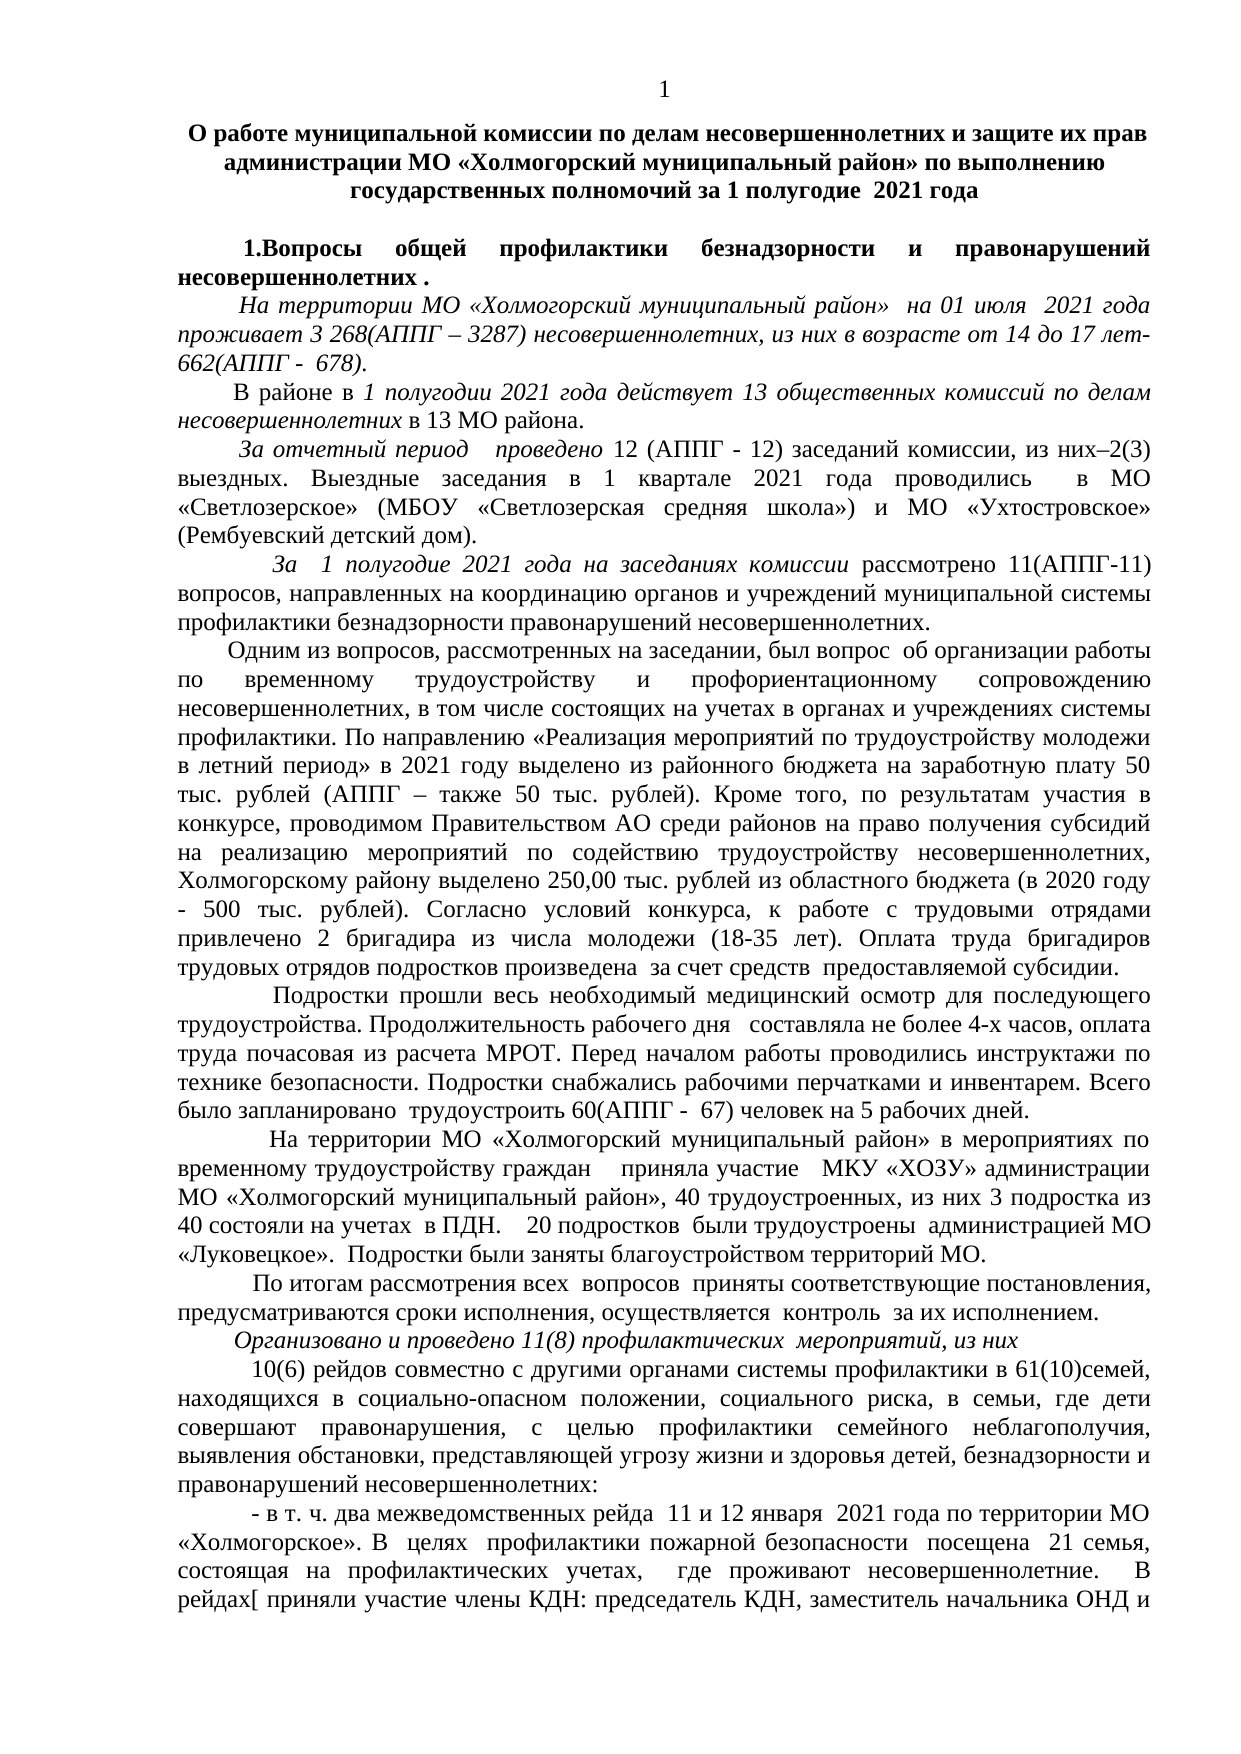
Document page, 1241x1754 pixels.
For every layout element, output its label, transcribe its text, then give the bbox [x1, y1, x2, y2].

text 1.Вопросы общей профилактики безнадзорности и правонарушений несовершеннолетних . [177, 233, 1152, 291]
text Организовано и проведено 11(8) профилактических мероприятий, из них [177, 1326, 1152, 1354]
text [177, 1498, 1152, 1613]
text На территории МО «Холмогорский муниципальный район» в мероприятиях по временному трудоустройству граждан приняла участие МКУ «ХОЗУ» администрации МО «Холмогорский муниципальный район», 40 трудоустроенных, из них 3 подростка из 40 состояли на учетах в ПДН. 20 подростков были трудоустроены администрацией МО «Луковецкое». Подростки были заняты благоустройством территорий МО. [177, 1124, 1152, 1268]
text За 1 полугодие 2021 года на заседаниях комиссии рассмотрено 11(АППГ-11) вопросов, направленных на координацию органов и учреждений муниципальной системы профилактики безнадзорности правонарушений несовершеннолетних. [177, 549, 1152, 636]
text Подростки прошли весь необходимый медицинский осмотр для последующего трудоустройства. Продолжительность рабочего дня составляла не более 4-х часов, оплата труда почасовая из расчета МРОТ. Перед началом работы проводились инструктажи по технике безопасности. Подростки снабжались рабочими перчатками и инвентарем. Всего было запланировано трудоустроить 60(АППГ - 67) человек на 5 рабочих дней. [177, 981, 1152, 1124]
text О работе муниципальной комиссии по делам несовершеннолетних и защите их прав администрации МО «Холмогорский муниципальный район» по выполнению государственных полномочий за 1 полугодие 2021 года [177, 118, 1152, 204]
text В районе в 1 полугодии 2021 года действует 13 общественных комиссий по делам несовершеннолетних в 13 МО района. [177, 377, 1152, 434]
text На территории МО «Холмогорский муниципальный район» на 01 июля 2021 года проживает 3 268(АППГ – 3287) несовершеннолетних, из них в возрасте от 14 до 17 лет- 662(АППГ - 678). [177, 291, 1152, 377]
text По итогам рассмотрения всех вопросов приняты соответствующие постановления, предусматриваются сроки исполнения, осуществляется контроль за их исполнением. [177, 1268, 1152, 1326]
text За отчетный период проведено 12 (АППГ - 12) заседаний комиссии, из них–2(3) выездных. Выездные заседания в 1 квартале 2021 года проводились в МО «Светлозерское» (МБОУ «Светлозерская средняя школа») и МО «Ухтостровское» (Рембуевский детский дом). [177, 434, 1152, 549]
text Одним из вопросов, рассмотренных на заседании, был вопрос об организации работы по временному трудоустройству и профориентационному сопровождению несовершеннолетних, в том числе состоящих на учетах в органах и учреждениях системы профилактики. По направлению «Реализация мероприятий по трудоустройству молодежи в летний период» в 2021 году выделено из районного бюджета на заработную плату 50 тыс. рублей (АППГ – также 50 тыс. рублей). Кроме того, по результатам участия в конкурсе, проводимом Правительством АО среди районов на право получения субсидий на реализацию мероприятий по содействию трудоустройству несовершеннолетних, Холмогорскому району выделено 250,00 тыс. рублей из областного бюджета (в 2020 году - 500 тыс. рублей). Согласно условий конкурса, к работе с трудовыми отрядами привлечено 2 бригадира из числа молодежи (18-35 лет). Оплата труда бригадиров трудовых отрядов подростков произведена за счет средств предоставляемой субсидии. [177, 636, 1152, 981]
text 10(6) рейдов совместно с другими органами системы профилактики в 61(10)семей, находящихся в социально-опасном положении, социального риска, в семьи, где дети совершают правонарушения, с целью профилактики семейного неблагополучия, выявления обстановки, представляющей угрозу жизни и здоровья детей, безнадзорности и правонарушений несовершеннолетних: [177, 1354, 1152, 1498]
